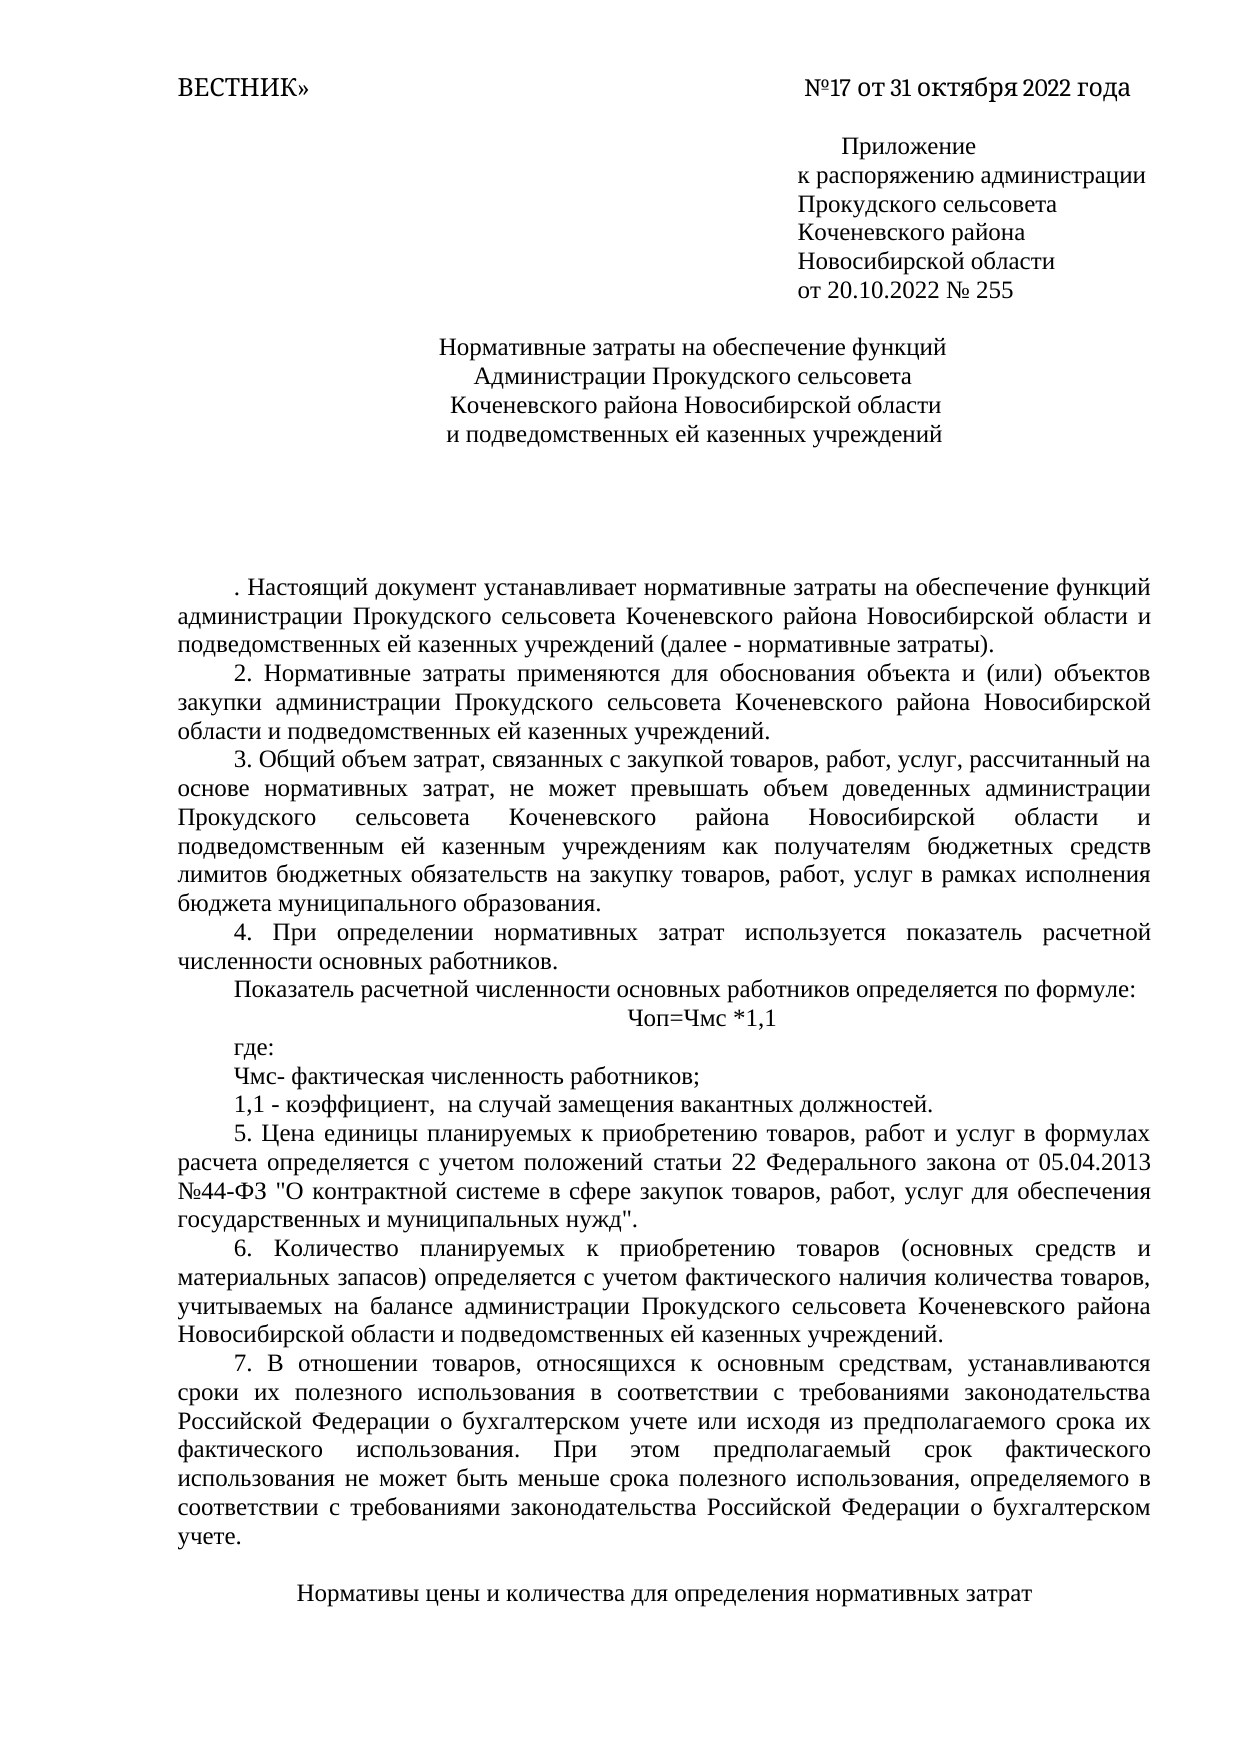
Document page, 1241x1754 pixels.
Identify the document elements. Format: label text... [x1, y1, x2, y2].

text Новосибирской области [177, 246, 1152, 275]
text от 20.10.2022 № 255 [177, 275, 1152, 304]
text 2. Нормативные затраты применяются для обоснования объекта и (или) объектов закупки администрации Прокудского сельсовета Коченевского района Новосибирской области и подведомственных ей казенных учреждений. [177, 658, 1152, 744]
text 4. При определении нормативных затрат используется показатель расчетной численности основных работников. [177, 917, 1152, 974]
text Чоп=Чмс *1,1 [177, 1003, 1152, 1032]
text Нормативные затраты на обеспечение функций [177, 332, 1152, 361]
text 7. В отношении товаров, относящихся к основным средствам, устанавливаются сроки их полезного использования в соответствии с требованиями законодательства Российской Федерации о бухгалтерском учете или исходя из предполагаемого срока их фактического использования. При этом предполагаемый срок фактического использования не может быть меньше срока полезного использования, определяемого в соответствии с требованиями законодательства Российской Федерации о бухгалтерском учете. [177, 1348, 1152, 1549]
text Коченевского района Новосибирской области [177, 390, 1152, 419]
text Приложение [177, 131, 1152, 160]
text Прокудского сельсовета [177, 189, 1152, 217]
text . Настоящий документ устанавливает нормативные затраты на обеспечение функций администрации Прокудского сельсовета Коченевского района Новосибирской области и подведомственных ей казенных учреждений (далее - нормативные затраты). [177, 572, 1152, 658]
text и подведомственных ей казенных учреждений [177, 419, 1152, 447]
text Чмс- фактическая численность работников; [177, 1061, 1152, 1089]
text 5. Цена единицы планируемых к приобретению товаров, работ и услуг в формулах расчета определяется с учетом положений статьи 22 Федерального закона от 05.04.2013 №44-ФЗ "О контрактной системе в сфере закупок товаров, работ, услуг для обеспечения государственных и муниципальных нужд". [177, 1118, 1152, 1233]
text 6. Количество планируемых к приобретению товаров (основных средств и материальных запасов) определяется с учетом фактического наличия количества товаров, учитываемых на балансе администрации Прокудского сельсовета Коченевского района Новосибирской области и подведомственных ей казенных учреждений. [177, 1233, 1152, 1348]
text Администрации Прокудского сельсовета [177, 361, 1152, 390]
text 3. Общий объем затрат, связанных с закупкой товаров, работ, услуг, рассчитанный на основе нормативных затрат, не может превышать объем доведенных администрации Прокудского сельсовета Коченевского района Новосибирской области и подведомственным ей казенным учреждениям как получателям бюджетных средств лимитов бюджетных обязательств на закупку товаров, работ, услуг в рамках исполнения бюджета муниципального образования. [177, 744, 1152, 917]
text где: [177, 1032, 1152, 1061]
text Коченевского района [177, 217, 1152, 246]
text Нормативы цены и количества для определения нормативных затрат [177, 1578, 1152, 1607]
text Показатель расчетной численности основных работников определяется по формуле: [177, 974, 1152, 1003]
text к распоряжению администрации [177, 160, 1152, 189]
text 1,1 - коэффициент, на случай замещения вакантных должностей. [177, 1089, 1152, 1118]
